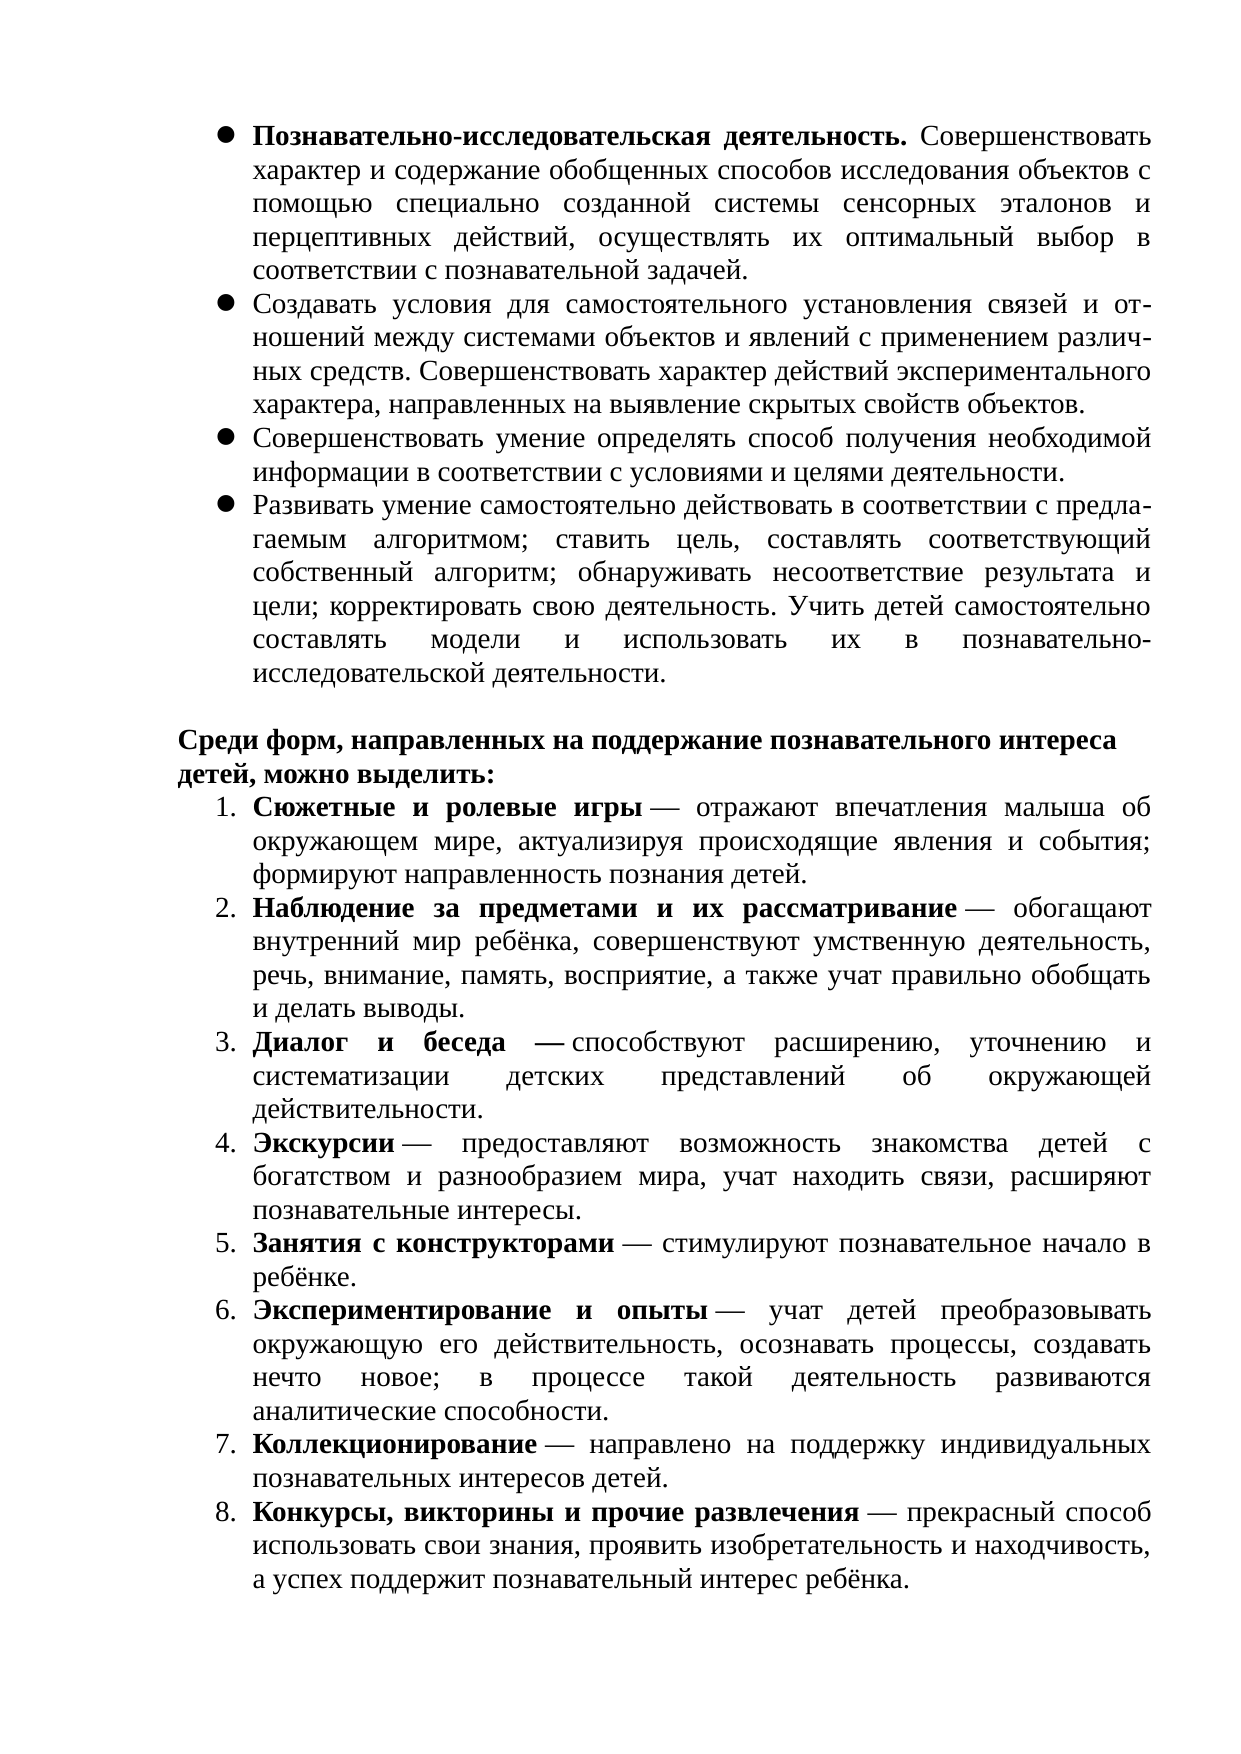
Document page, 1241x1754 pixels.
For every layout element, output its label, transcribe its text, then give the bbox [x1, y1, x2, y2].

list Развивать умение самостоятельно действовать в соответствии с предлагаемым алгоритмом; ставить цель, составлять соответствующий собственный алгоритм; обнаруживать несоответствие результата и цели; корректировать свою деятельность. Учить детей самостоятельно составлять модели и использовать их в познавательно-исследовательской деятельности. [215, 487, 1152, 689]
list Экспериментирование и опыты — учат детей преобразовывать окружающую его действительность, осознавать процессы, создавать нечто новое; в процессе такой деятельность развиваются аналитические способности. [215, 1292, 1152, 1427]
list Занятия с конструкторами — стимулируют познавательное начало в ребёнке. [215, 1225, 1152, 1292]
list Конкурсы, викторины и прочие развлечения — прекрасный способ использовать свои знания, проявить изобретательность и находчивость, а успех поддержит познавательный интерес ребёнка. [215, 1494, 1152, 1594]
text Среди форм, направленных на поддержание познавательного интереса детей, можно выделить: [177, 722, 1152, 789]
list Экскурсии — предоставляют возможность знакомства детей с богатством и разнообразием мира, учат находить связи, расширяют познавательные интересы. [215, 1125, 1152, 1225]
list Создавать условия для самостоятельного установления связей и отношений между системами объектов и явлений с применением различных средств. Совершенствовать характер действий экспериментального характера, направленных на выявление скрытых свойств объектов. [215, 286, 1152, 420]
list Коллекционирование — направлено на поддержку индивидуальных познавательных интересов детей. [215, 1427, 1152, 1494]
list Совершенствовать умение определять способ получения необходимой информации в соответствии с условиями и целями деятельности. [215, 420, 1152, 487]
list Познавательно-исследовательская деятельность. Совершенствовать характер и содержание обобщенных способов исследования объектов с помощью специально созданной системы сенсорных эталонов и перцептивных действий, осуществлять их оптимальный выбор в соответствии с познавательной задачей. [215, 118, 1152, 286]
list Наблюдение за предметами и их рассматривание — обогащают внутренний мир ребёнка, совершенствуют умственную деятельность, речь, внимание, память, восприятие, а также учат правильно обобщать и делать выводы. [215, 890, 1152, 1024]
list Сюжетные и ролевые игры — отражают впечатления малыша об окружающем мире, актуализируя происходящие явления и события; формируют направленность познания детей. [215, 789, 1152, 890]
list Диалог и беседа — способствуют расширению, уточнению и систематизации детских представлений об окружающей действительности. [215, 1024, 1152, 1125]
